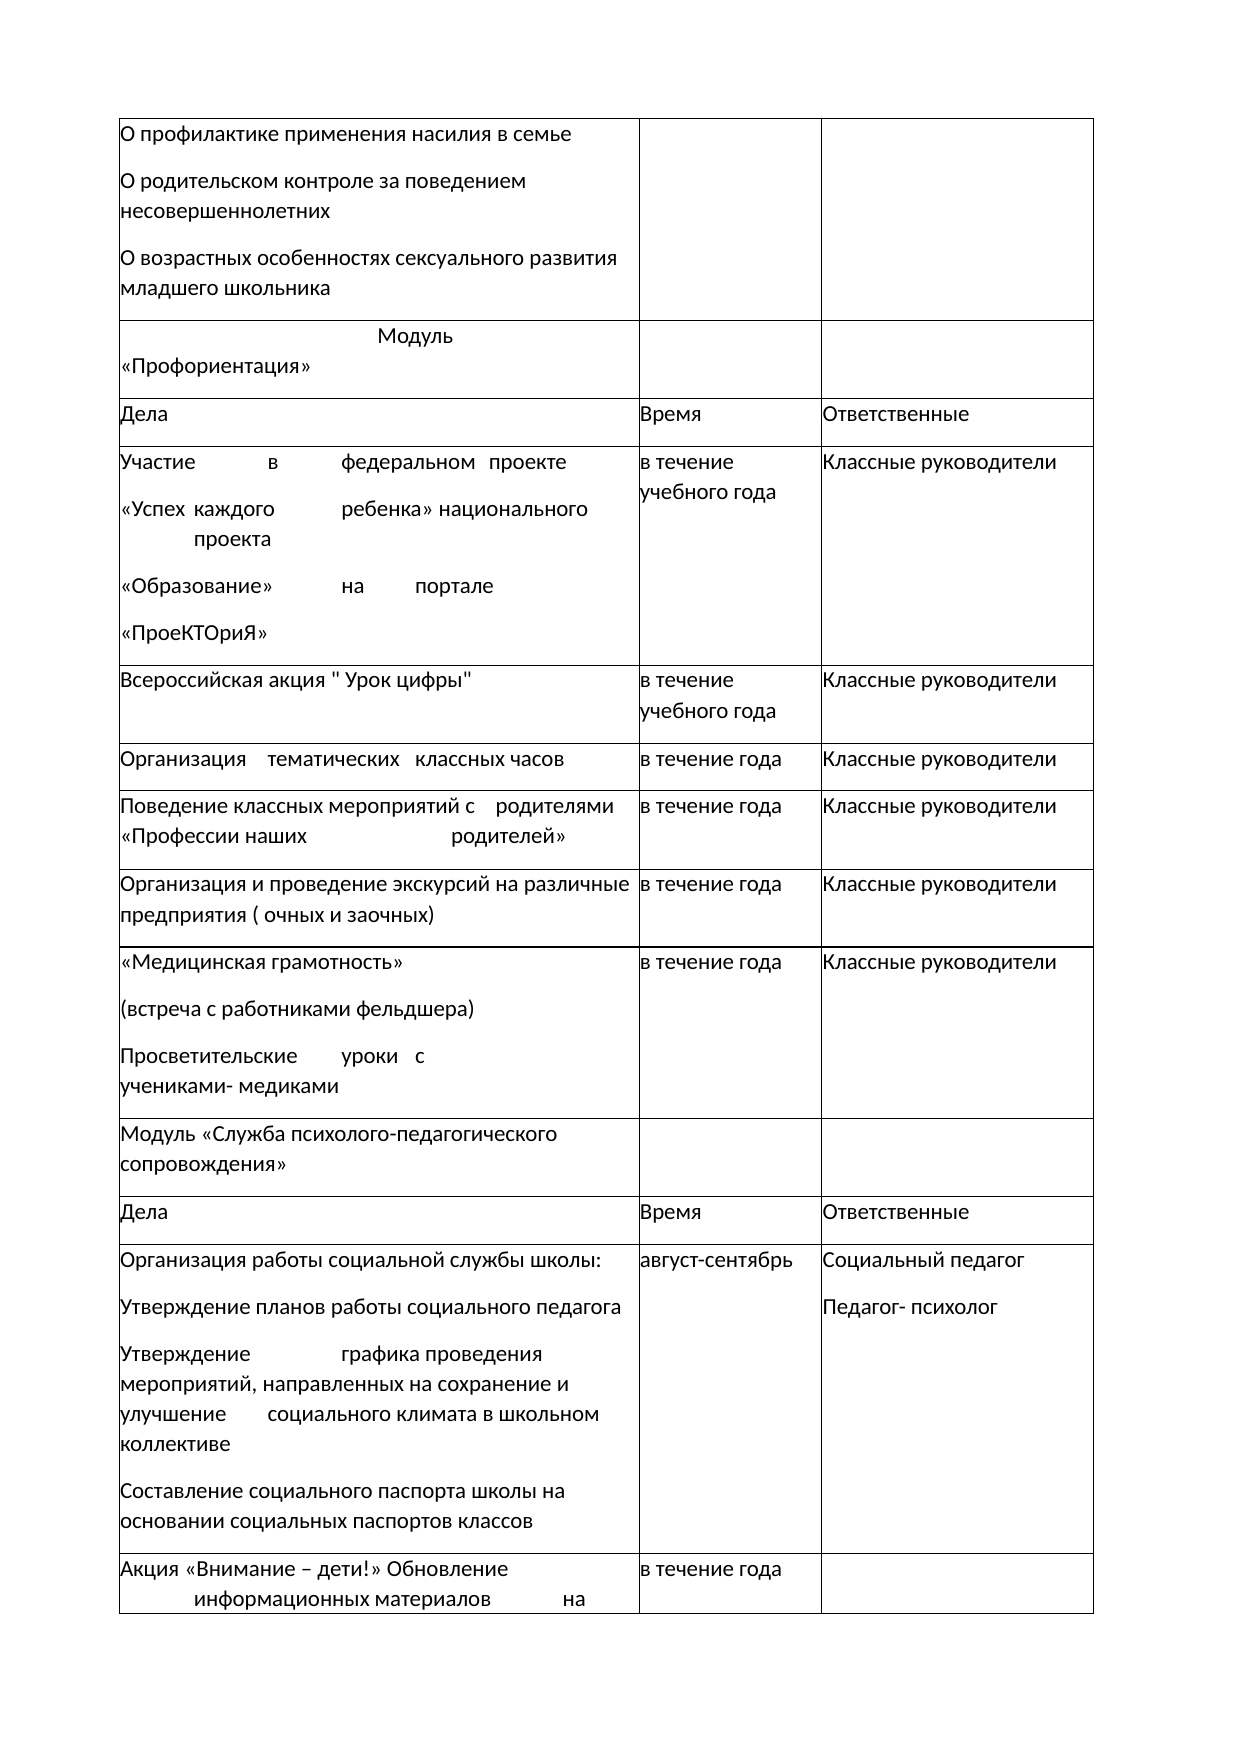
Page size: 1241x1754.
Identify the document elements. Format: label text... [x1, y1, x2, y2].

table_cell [822, 119, 1093, 320]
table_cell август-сентябрь [640, 1245, 821, 1553]
table_cell Время [640, 399, 821, 446]
table_cell Классные руководители [822, 791, 1093, 868]
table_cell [822, 1554, 1093, 1613]
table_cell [120, 1554, 639, 1613]
table_cell Всероссийская акция " Урок цифры" [120, 666, 639, 743]
table_cell Ответственные [822, 1197, 1093, 1244]
table_cell Модуль «Профориентация» [120, 321, 639, 398]
table_cell Классные руководители [822, 744, 1093, 790]
table_cell Дела [120, 399, 639, 446]
table_cell Социальный педагог Педагог- психолог [822, 1245, 1093, 1553]
table_cell Организация работы социальной службы школы: Утверждение планов работы социального педагога Утверждение графика проведения мероприятий, направленных на сохранение и улучшение социального климата в школьном коллективе Составление социального паспорта школы на основании социальных паспортов классов [120, 1245, 639, 1553]
table_cell Участие в федеральном проекте «Успех каждого ребенка» национального проекта «Образование» на портале «ПроеКТОриЯ» [120, 447, 639, 664]
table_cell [120, 119, 639, 320]
table_cell Ответственные [822, 399, 1093, 446]
table_cell Организация тематических классных часов [120, 744, 639, 790]
table_cell Организация и проведение экскурсий на различные предприятия ( очных и заочных) [120, 870, 639, 946]
table_cell в течение года [640, 744, 821, 790]
table_cell [822, 1119, 1093, 1196]
table_cell в течение учебного года [640, 447, 821, 664]
table_cell Время [640, 1197, 821, 1244]
table_cell в течение года [640, 1554, 821, 1613]
table_cell Поведение классных мероприятий с родителями «Профессии наших родителей» [120, 791, 639, 868]
table_cell Классные руководители [822, 948, 1093, 1118]
table_cell Модуль «Служба психолого-педагогического сопровождения» [120, 1119, 639, 1196]
table_cell [822, 321, 1093, 398]
table_cell Классные руководители [822, 447, 1093, 664]
table_cell Классные руководители [822, 666, 1093, 743]
table_cell Дела [120, 1197, 639, 1244]
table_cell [640, 119, 821, 320]
table_cell в течение года [640, 870, 821, 946]
table_cell в течение учебного года [640, 666, 821, 743]
table_cell [640, 1119, 821, 1196]
table_cell «Медицинская грамотность» (встреча с работниками фельдшера) Просветительские уроки с учениками- медиками [120, 948, 639, 1118]
table_cell в течение года [640, 948, 821, 1118]
table_cell Классные руководители [822, 870, 1093, 946]
table_cell в течение года [640, 791, 821, 868]
table_cell [640, 321, 821, 398]
